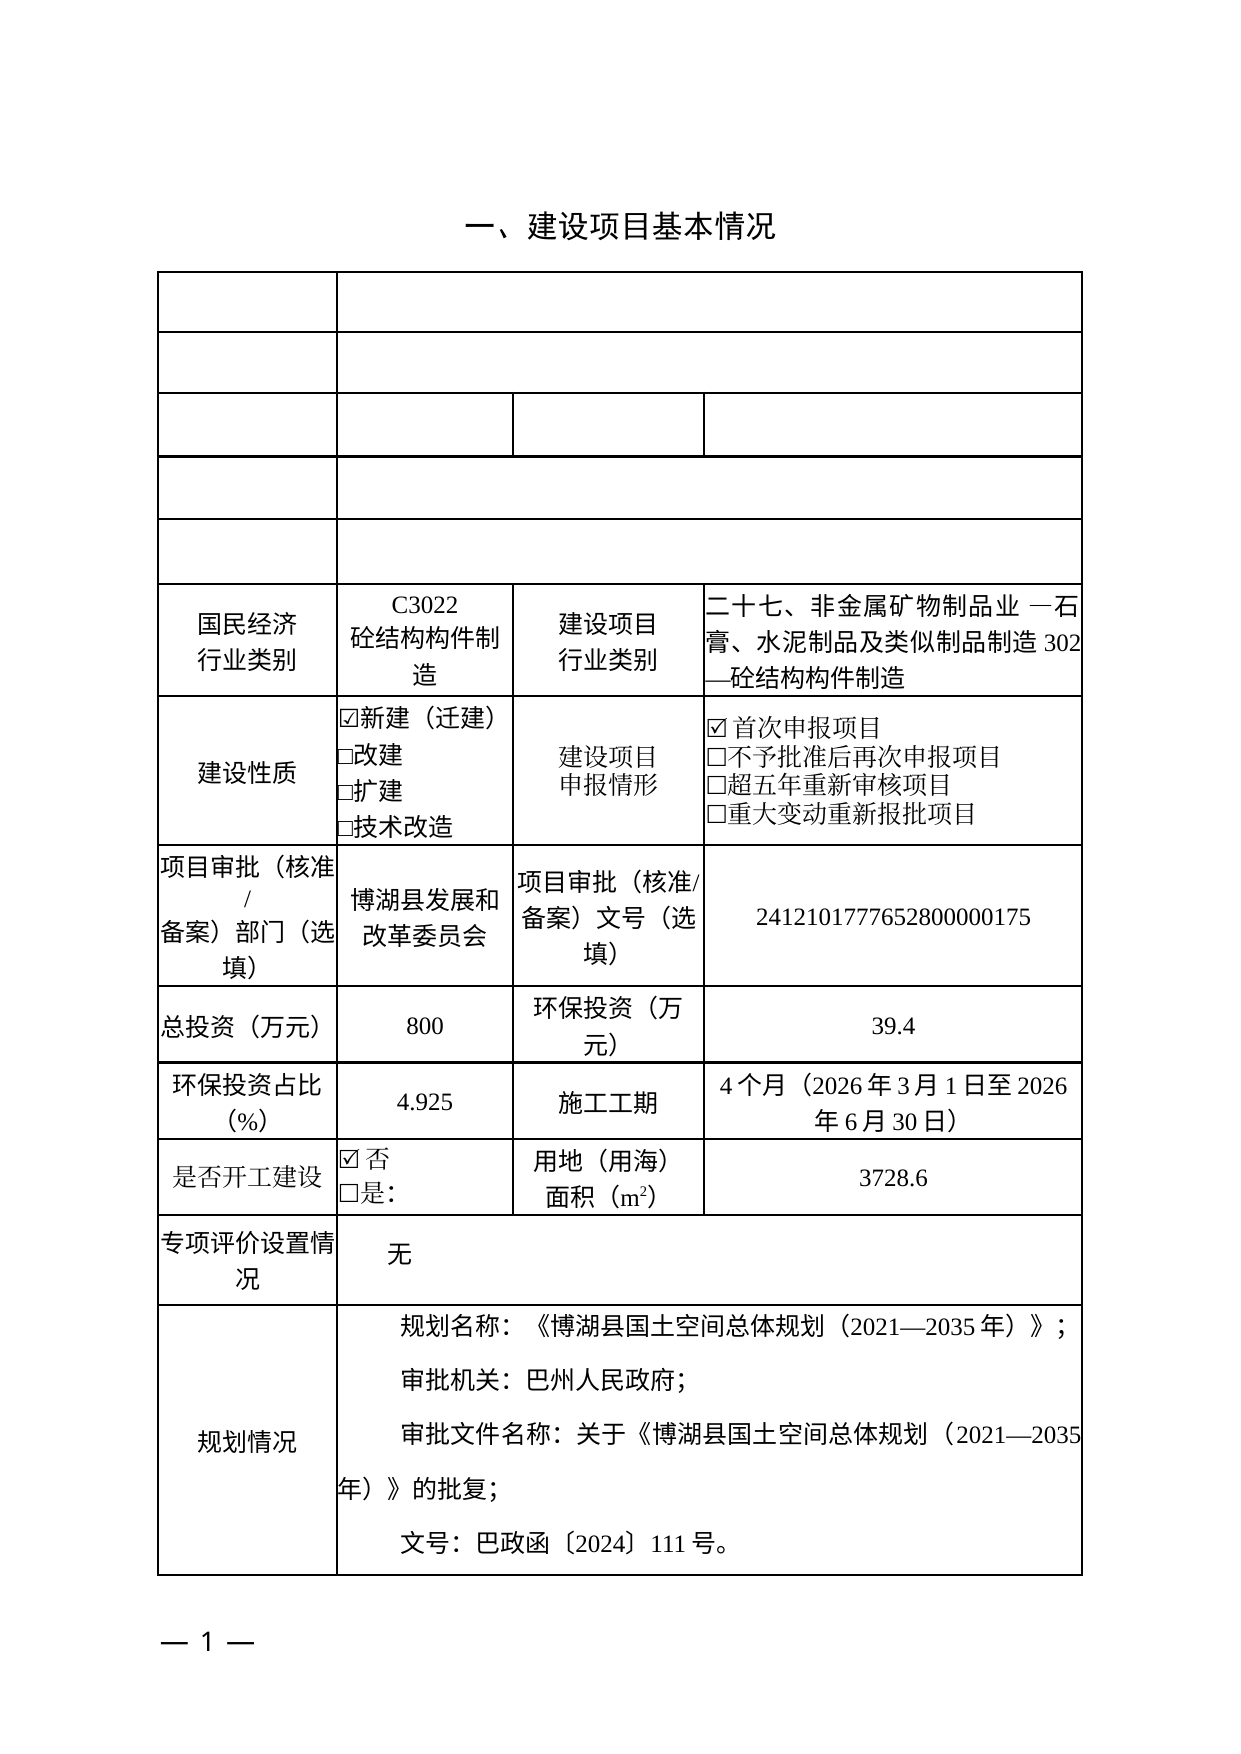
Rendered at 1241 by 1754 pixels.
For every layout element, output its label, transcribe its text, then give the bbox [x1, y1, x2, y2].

table_cell 总投资（万元） [159, 987, 336, 1061]
table_cell [159, 458, 336, 518]
table_header [159, 273, 336, 331]
table_cell 建设性质 [159, 697, 336, 844]
table_cell 4.925 [338, 1064, 512, 1138]
table_cell 否 是： [338, 1140, 512, 1214]
table_cell [338, 520, 1081, 583]
table_cell [338, 333, 1081, 392]
table_cell 施工工期 [514, 1064, 703, 1138]
table_cell 环保投资占比（%） [159, 1064, 336, 1138]
table_cell 专项评价设置情况 [159, 1216, 336, 1304]
table_cell 是否开工建设 [159, 1140, 336, 1214]
table_cell 项目审批（核准/ 备案）部门（选填） [159, 846, 336, 985]
table_cell [338, 458, 1081, 518]
table_header [338, 273, 1081, 331]
table_cell 4个月（2026年3月1日至2026年6月30日） [705, 1064, 1081, 1138]
table_cell 建设项目 申报情形 [514, 697, 703, 844]
table_cell [159, 333, 336, 392]
table_cell 二十七、非金属矿物制品业 —石膏、水泥制品及类似制品制造302—砼结构构件制造 [705, 585, 1081, 695]
table_cell 规划名称：《博湖县国土空间总体规划（2021—2035年）》； 审批机关：巴州人民政府； 审批文件名称：关于《博湖县国土空间总体规划（2021—2035年）》的批复； 文号：巴政函〔2024〕111号。 [338, 1306, 1081, 1574]
table_cell [159, 520, 336, 583]
table_cell 规划情况 [159, 1306, 336, 1574]
table_cell [514, 394, 703, 455]
table_cell 2412101777652800000175 [705, 846, 1081, 985]
table_cell 3728.6 [705, 1140, 1081, 1214]
table_cell 博湖县发展和改革委员会 [338, 846, 512, 985]
table_cell 39.4 [705, 987, 1081, 1061]
text 一、建设项目基本情况 [159, 206, 1081, 242]
table_cell [338, 394, 512, 455]
table_cell 项目审批（核准/ 备案）文号（选填） [514, 846, 703, 985]
table_cell 800 [338, 987, 512, 1061]
table_cell 无 [338, 1216, 1081, 1304]
table_cell 用地（用海） 面积（m2） [514, 1140, 703, 1214]
table_cell C3022 砼结构构件制造 [338, 585, 512, 695]
table_cell [159, 394, 336, 455]
table_cell 环保投资（万元） [514, 987, 703, 1061]
table_cell [705, 394, 1081, 455]
table_cell 国民经济 行业类别 [159, 585, 336, 695]
table_cell 建设项目 行业类别 [514, 585, 703, 695]
table_cell ☑新建（迁建） □改建 □扩建 □技术改造 [338, 697, 512, 844]
table_cell 首次申报项目 不予批准后再次申报项目 超五年重新审核项目 重大变动重新报批项目 [705, 697, 1081, 844]
